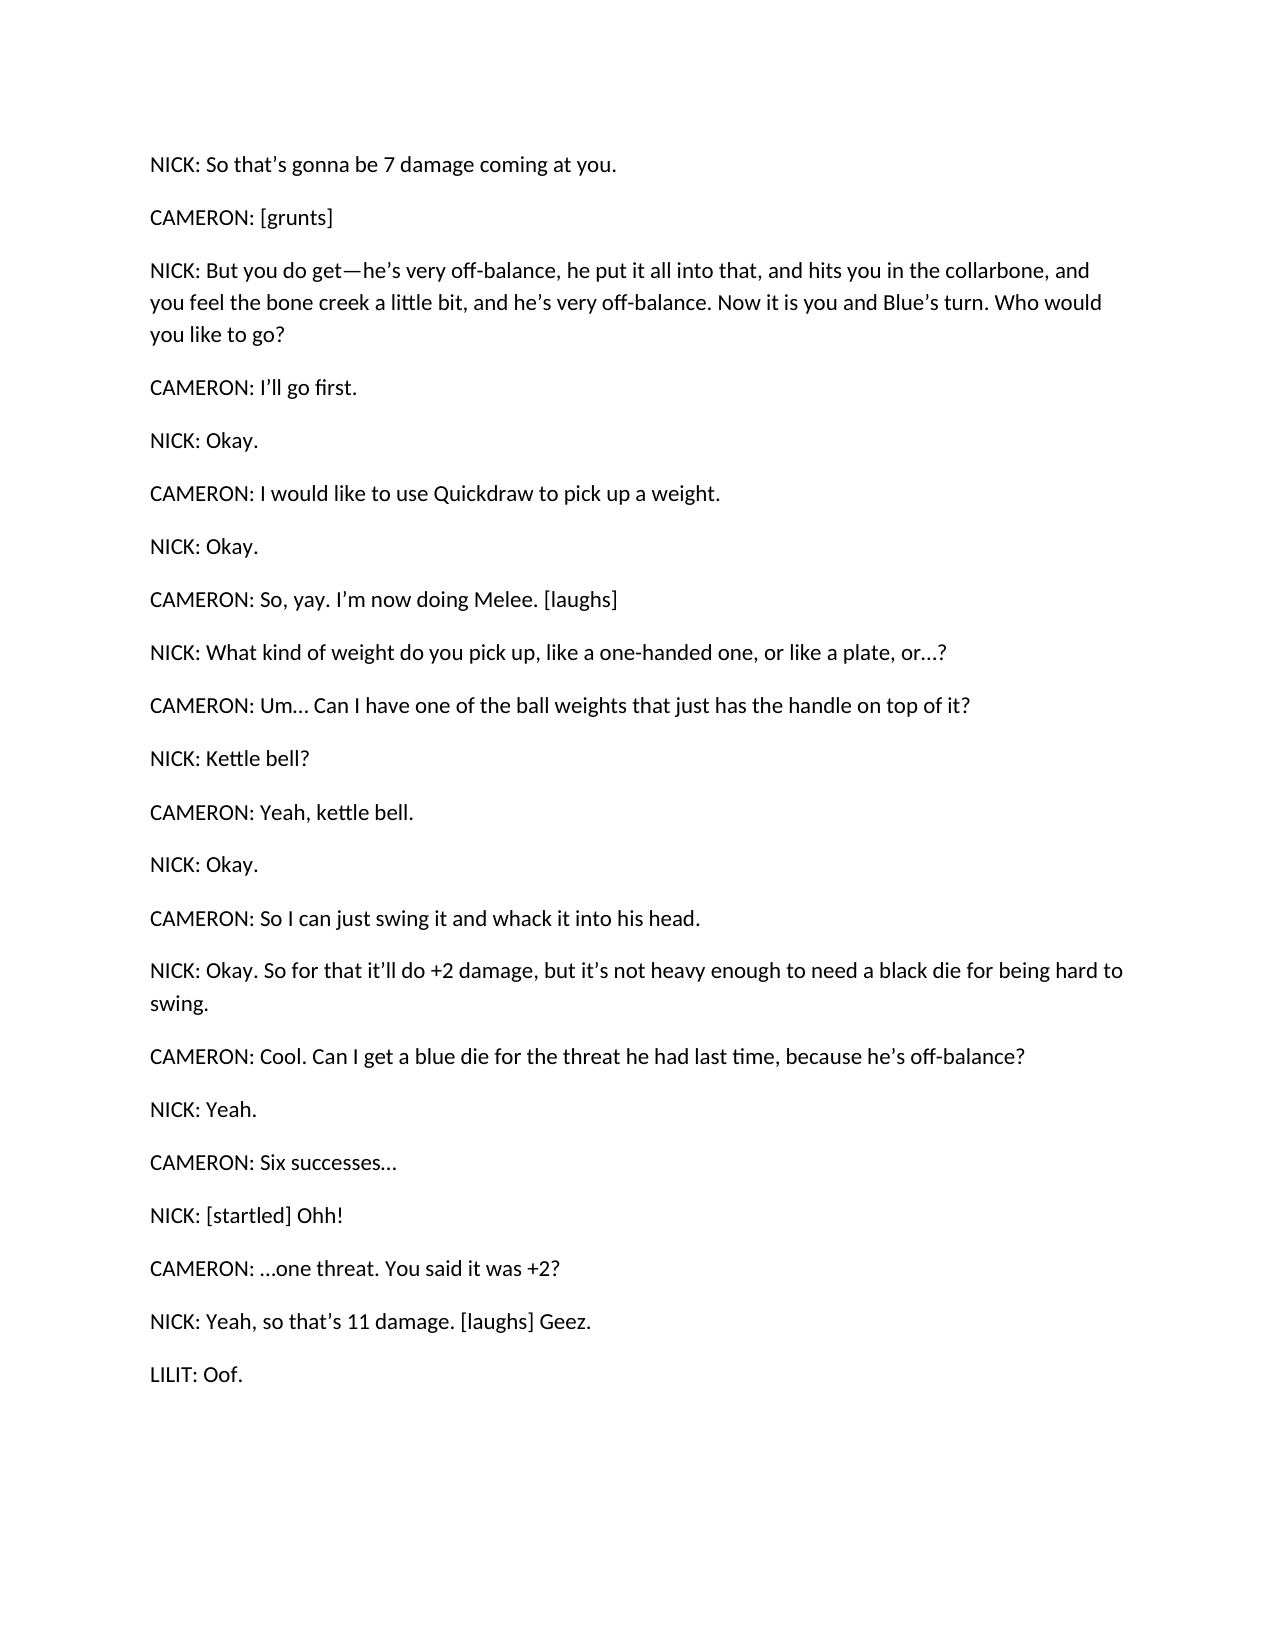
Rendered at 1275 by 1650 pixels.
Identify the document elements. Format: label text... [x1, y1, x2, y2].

text CAMERON: [grunts] [150, 203, 1125, 231]
text NICK: Kettle bell? [150, 744, 1125, 773]
text NICK: Okay. [150, 851, 1125, 879]
text CAMERON: Yeah, kettle bell. [150, 798, 1125, 826]
text NICK: Okay. [150, 426, 1125, 454]
text NICK: Okay. [150, 532, 1125, 561]
text NICK: Yeah. [150, 1095, 1125, 1123]
text CAMERON: Um… Can I have one of the ball weights that just has the handle on top of it? [150, 692, 1125, 719]
text NICK: So that’s gonna be 7 damage coming at you. [150, 150, 1125, 178]
text CAMERON: Cool. Can I get a blue die for the threat he had last time, because he’s off-balance? [150, 1042, 1125, 1070]
text NICK: [startled] Ohh! [150, 1201, 1125, 1229]
text CAMERON: I’ll go first. [150, 373, 1125, 401]
text LILIT: Oof. [150, 1360, 1125, 1388]
text CAMERON: Six successes… [150, 1148, 1125, 1176]
text CAMERON: So I can just swing it and whack it into his head. [150, 904, 1125, 932]
text NICK: What kind of weight do you pick up, like a one-handed one, or like a plate, or…? [150, 638, 1125, 667]
text CAMERON: …one threat. You said it was +2? [150, 1254, 1125, 1282]
text NICK: But you do get—he’s very off-balance, he put it all into that, and hits you in the collarbone, and you feel the bone creek a little bit, and he’s very off-balance. Now it is you and Blue’s turn. Who would you like to go? [150, 256, 1125, 348]
text NICK: Yeah, so that’s 11 damage. [laughs] Geez. [150, 1307, 1125, 1335]
text CAMERON: I would like to use Quickdraw to pick up a weight. [150, 479, 1125, 507]
text CAMERON: So, yay. I’m now doing Melee. [laughs] [150, 586, 1125, 613]
text NICK: Okay. So for that it’ll do +2 damage, but it’s not heavy enough to need a black die for being hard to swing. [150, 957, 1125, 1017]
